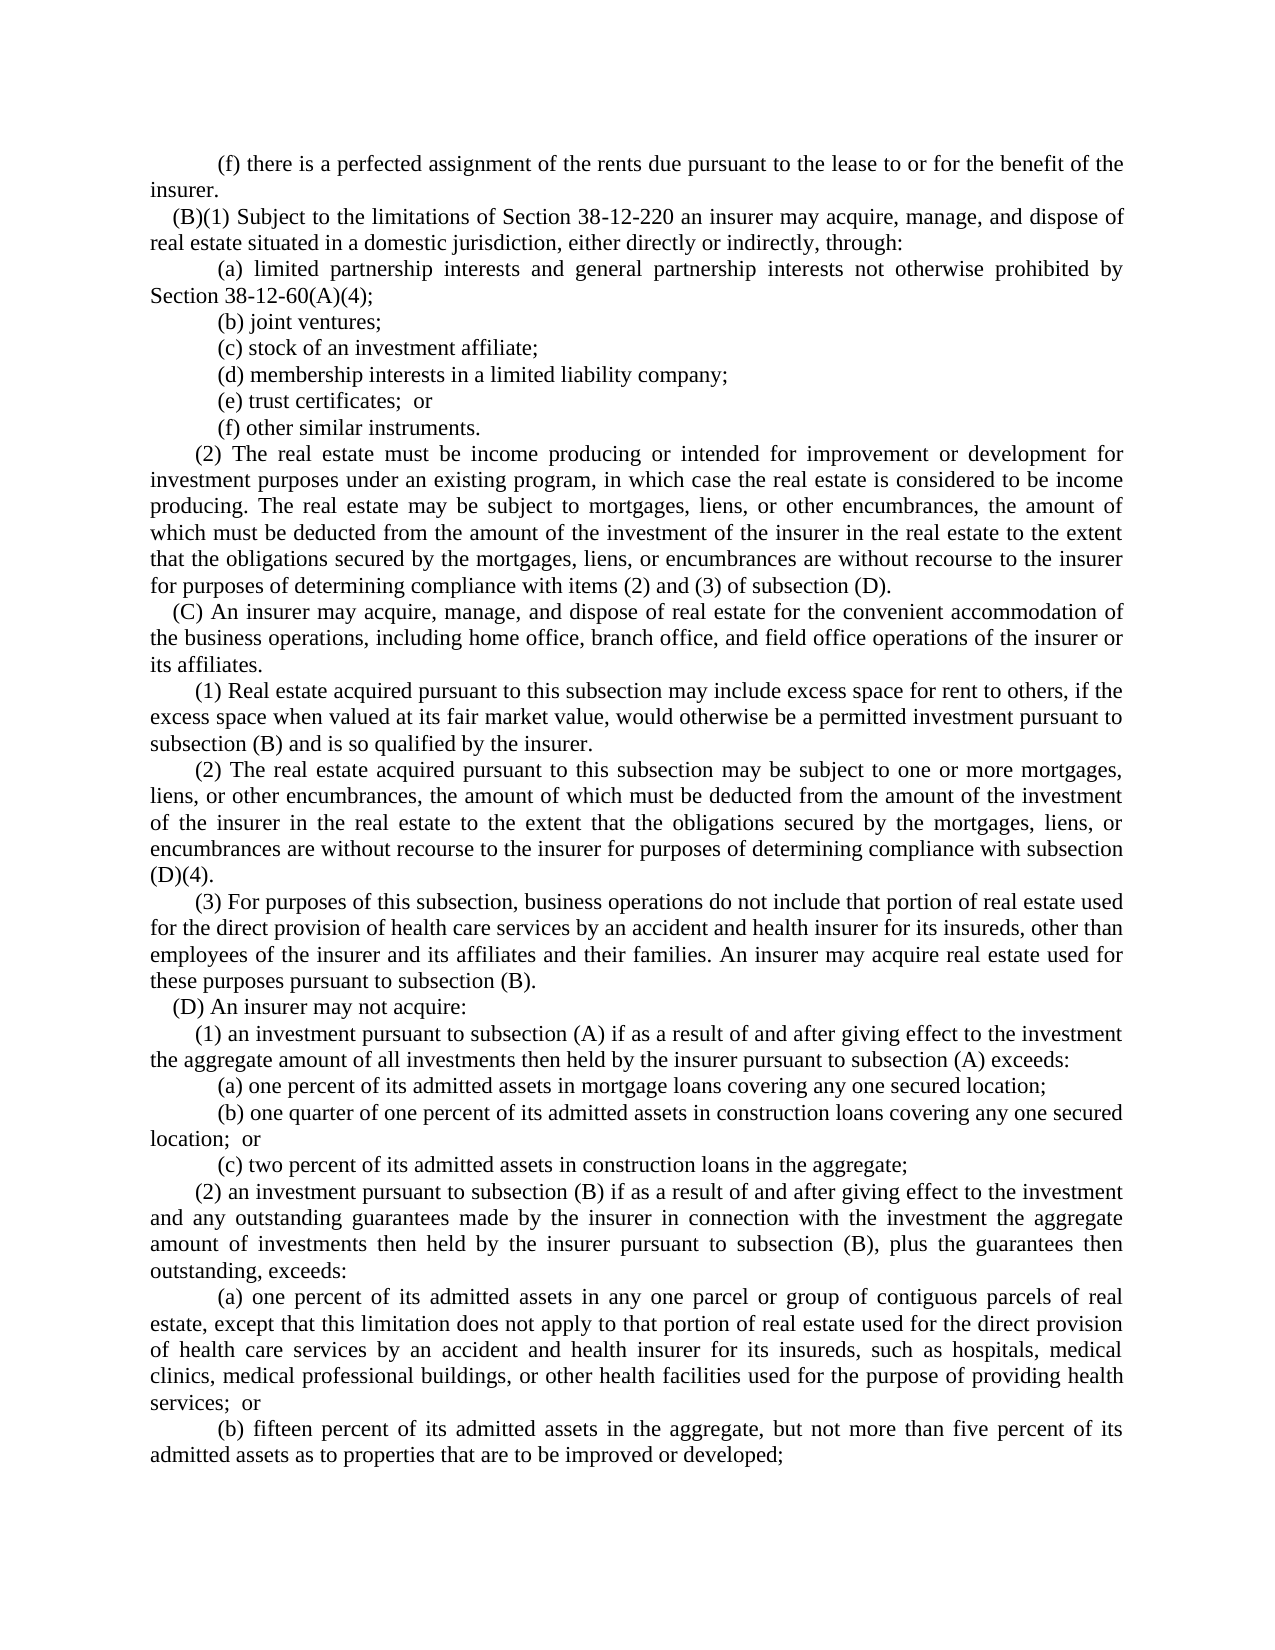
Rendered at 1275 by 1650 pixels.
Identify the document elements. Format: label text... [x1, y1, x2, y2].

text (2) The real estate must be income producing or intended for improvement or development for investment purposes under an existing program, in which case the real estate is considered to be income producing. The real estate may be subject to mortgages, liens, or other encumbrances, the amount of which must be deducted from the amount of the investment of the insurer in the real estate to the extent that the obligations secured by the mortgages, liens, or encumbrances are without recourse to the insurer for purposes of determining compliance with items (2) and (3) of subsection (D). [150, 440, 1125, 598]
text (1) Real estate acquired pursuant to this subsection may include excess space for rent to others, if the excess space when valued at its fair market value, would otherwise be a permitted investment pursuant to subsection (B) and is so qualified by the insurer. [150, 677, 1125, 756]
text (e) trust certificates; or [150, 387, 1125, 413]
text (f) other similar instruments. [150, 413, 1125, 440]
text (a) limited partnership interests and general partnership interests not otherwise prohibited by Section 38-12-60(A)(4); [150, 255, 1125, 308]
text (C) An insurer may acquire, manage, and dispose of real estate for the convenient accommodation of the business operations, including home office, branch office, and field office operations of the insurer or its affiliates. [150, 598, 1125, 677]
text (3) For purposes of this subsection, business operations do not include that portion of real estate used for the direct provision of health care services by an accident and health insurer for its insureds, other than employees of the insurer and its affiliates and their families. An insurer may acquire real estate used for these purposes pursuant to subsection (B). [150, 888, 1125, 993]
text (b) one quarter of one percent of its admitted assets in construction loans covering any one secured location; or [150, 1099, 1125, 1151]
text (c) stock of an investment affiliate; [150, 334, 1125, 361]
text (B)(1) Subject to the limitations of Section 38-12-220 an insurer may acquire, manage, and dispose of real estate situated in a domestic jurisdiction, either directly or indirectly, through: [150, 203, 1125, 255]
text (d) membership interests in a limited liability company; [150, 361, 1125, 387]
text (a) one percent of its admitted assets in any one parcel or group of contiguous parcels of real estate, except that this limitation does not apply to that portion of real estate used for the direct provision of health care services by an accident and health insurer for its insureds, such as hospitals, medical clinics, medical professional buildings, or other health facilities used for the purpose of providing health services; or [150, 1283, 1125, 1415]
text (a) one percent of its admitted assets in mortgage loans covering any one secured location; [150, 1072, 1125, 1099]
text (f) there is a perfected assignment of the rents due pursuant to the lease to or for the benefit of the insurer. [150, 150, 1125, 203]
text (2) The real estate acquired pursuant to this subsection may be subject to one or more mortgages, liens, or other encumbrances, the amount of which must be deducted from the amount of the investment of the insurer in the real estate to the extent that the obligations secured by the mortgages, liens, or encumbrances are without recourse to the insurer for purposes of determining compliance with subsection (D)(4). [150, 756, 1125, 888]
text (c) two percent of its admitted assets in construction loans in the aggregate; [150, 1151, 1125, 1178]
text (2) an investment pursuant to subsection (B) if as a result of and after giving effect to the investment and any outstanding guarantees made by the insurer in connection with the investment the aggregate amount of investments then held by the insurer pursuant to subsection (B), plus the guarantees then outstanding, exceeds: [150, 1178, 1125, 1283]
text (D) An insurer may not acquire: [150, 993, 1125, 1020]
text (b) joint ventures; [150, 308, 1125, 334]
text (b) fifteen percent of its admitted assets in the aggregate, but not more than five percent of its admitted assets as to properties that are to be improved or developed; [150, 1415, 1125, 1468]
text (1) an investment pursuant to subsection (A) if as a result of and after giving effect to the investment the aggregate amount of all investments then held by the insurer pursuant to subsection (A) exceeds: [150, 1020, 1125, 1072]
